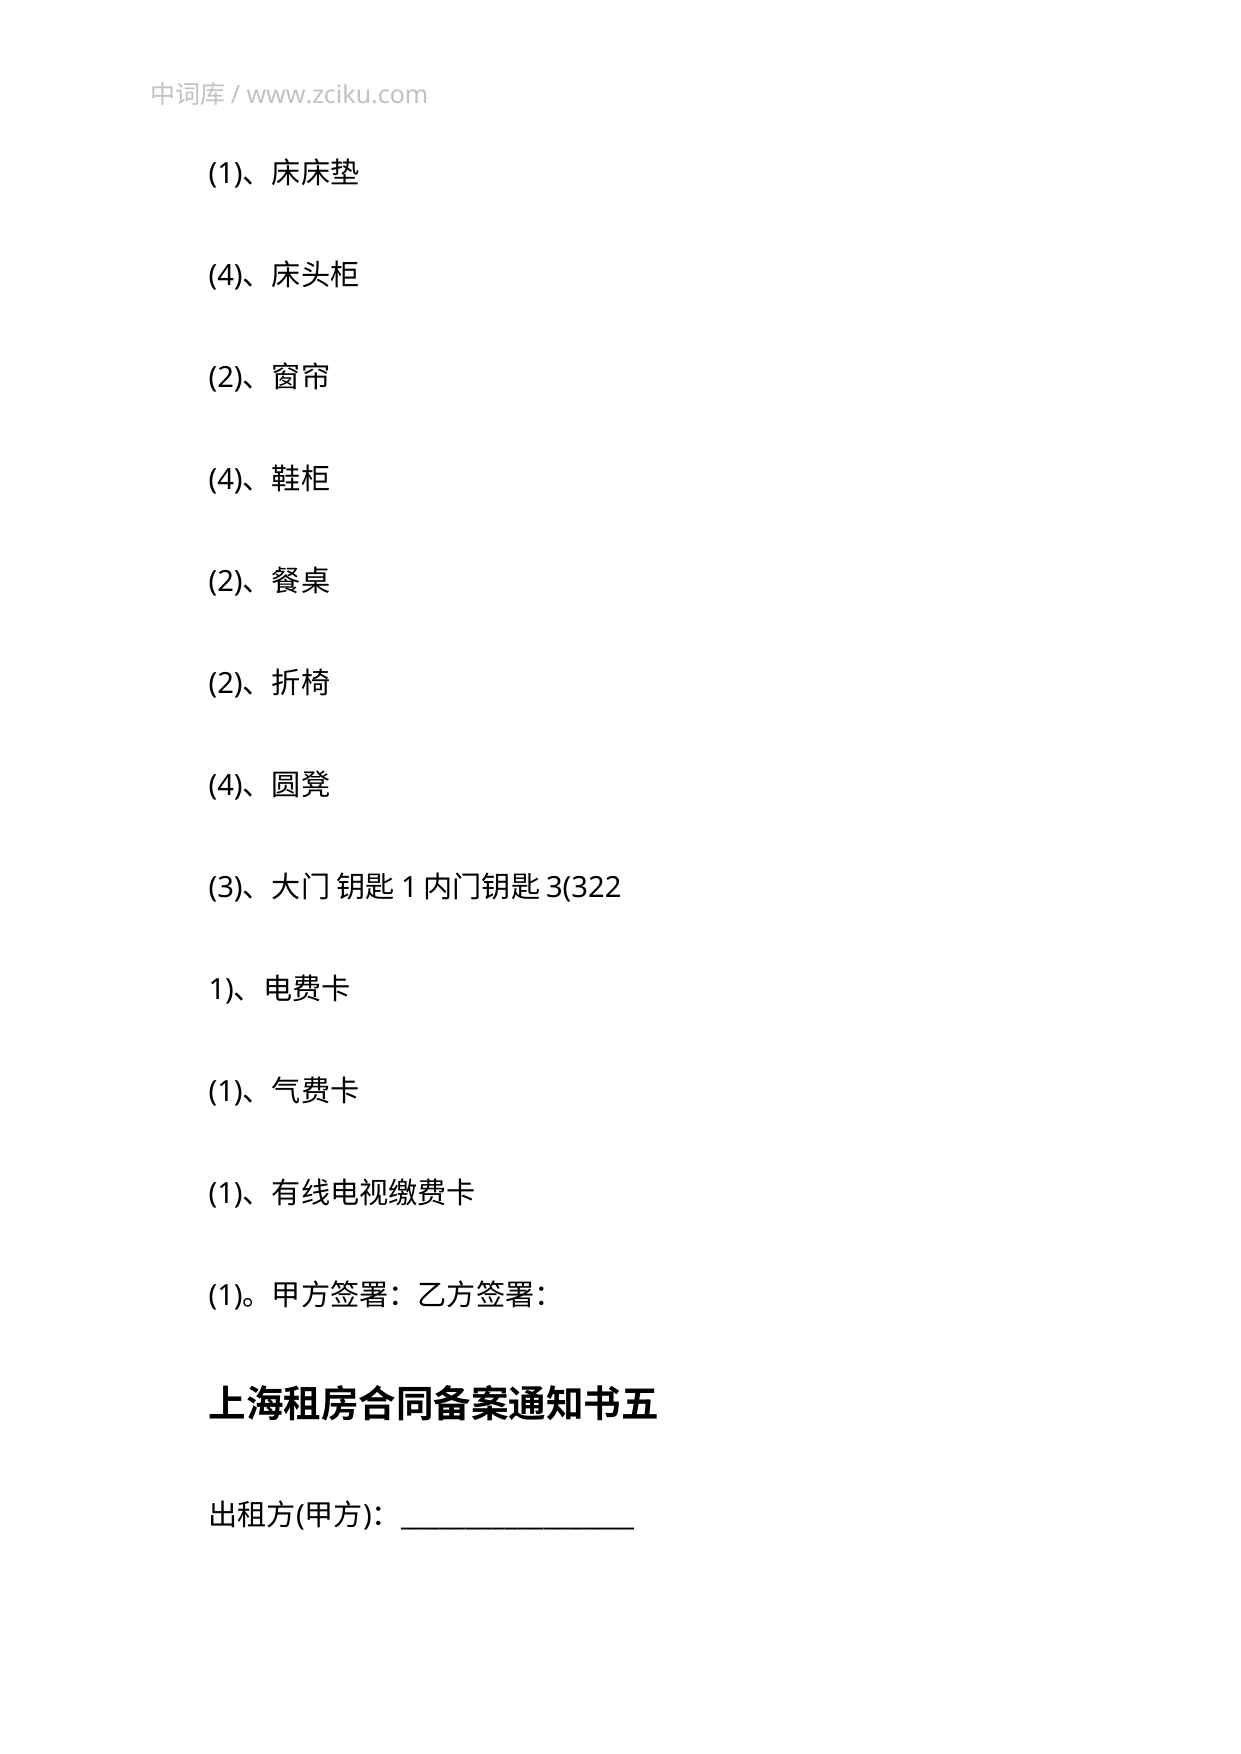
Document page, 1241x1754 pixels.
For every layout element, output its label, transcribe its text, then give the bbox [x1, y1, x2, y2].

text (1)、有线电视缴费卡 [150, 1170, 1090, 1212]
text (1)。甲方签署：乙方签署： [150, 1272, 1090, 1314]
text 上海租房合同备案通知书五 [150, 1374, 1090, 1428]
text (4)、床头柜 [150, 252, 1090, 294]
text (1)、气费卡 [150, 1068, 1090, 1110]
text 出租方(甲方)：__________________ [150, 1491, 1090, 1533]
text (2)、餐桌 [150, 558, 1090, 600]
text (3)、大门 钥匙1内门钥匙3(322 [150, 864, 1090, 906]
text (2)、折椅 [150, 660, 1090, 702]
text (1)、床床垫 [150, 150, 1090, 192]
text 1)、电费卡 [150, 966, 1090, 1008]
text (4)、鞋柜 [150, 456, 1090, 498]
text (4)、圆凳 [150, 762, 1090, 804]
text (2)、窗帘 [150, 354, 1090, 396]
